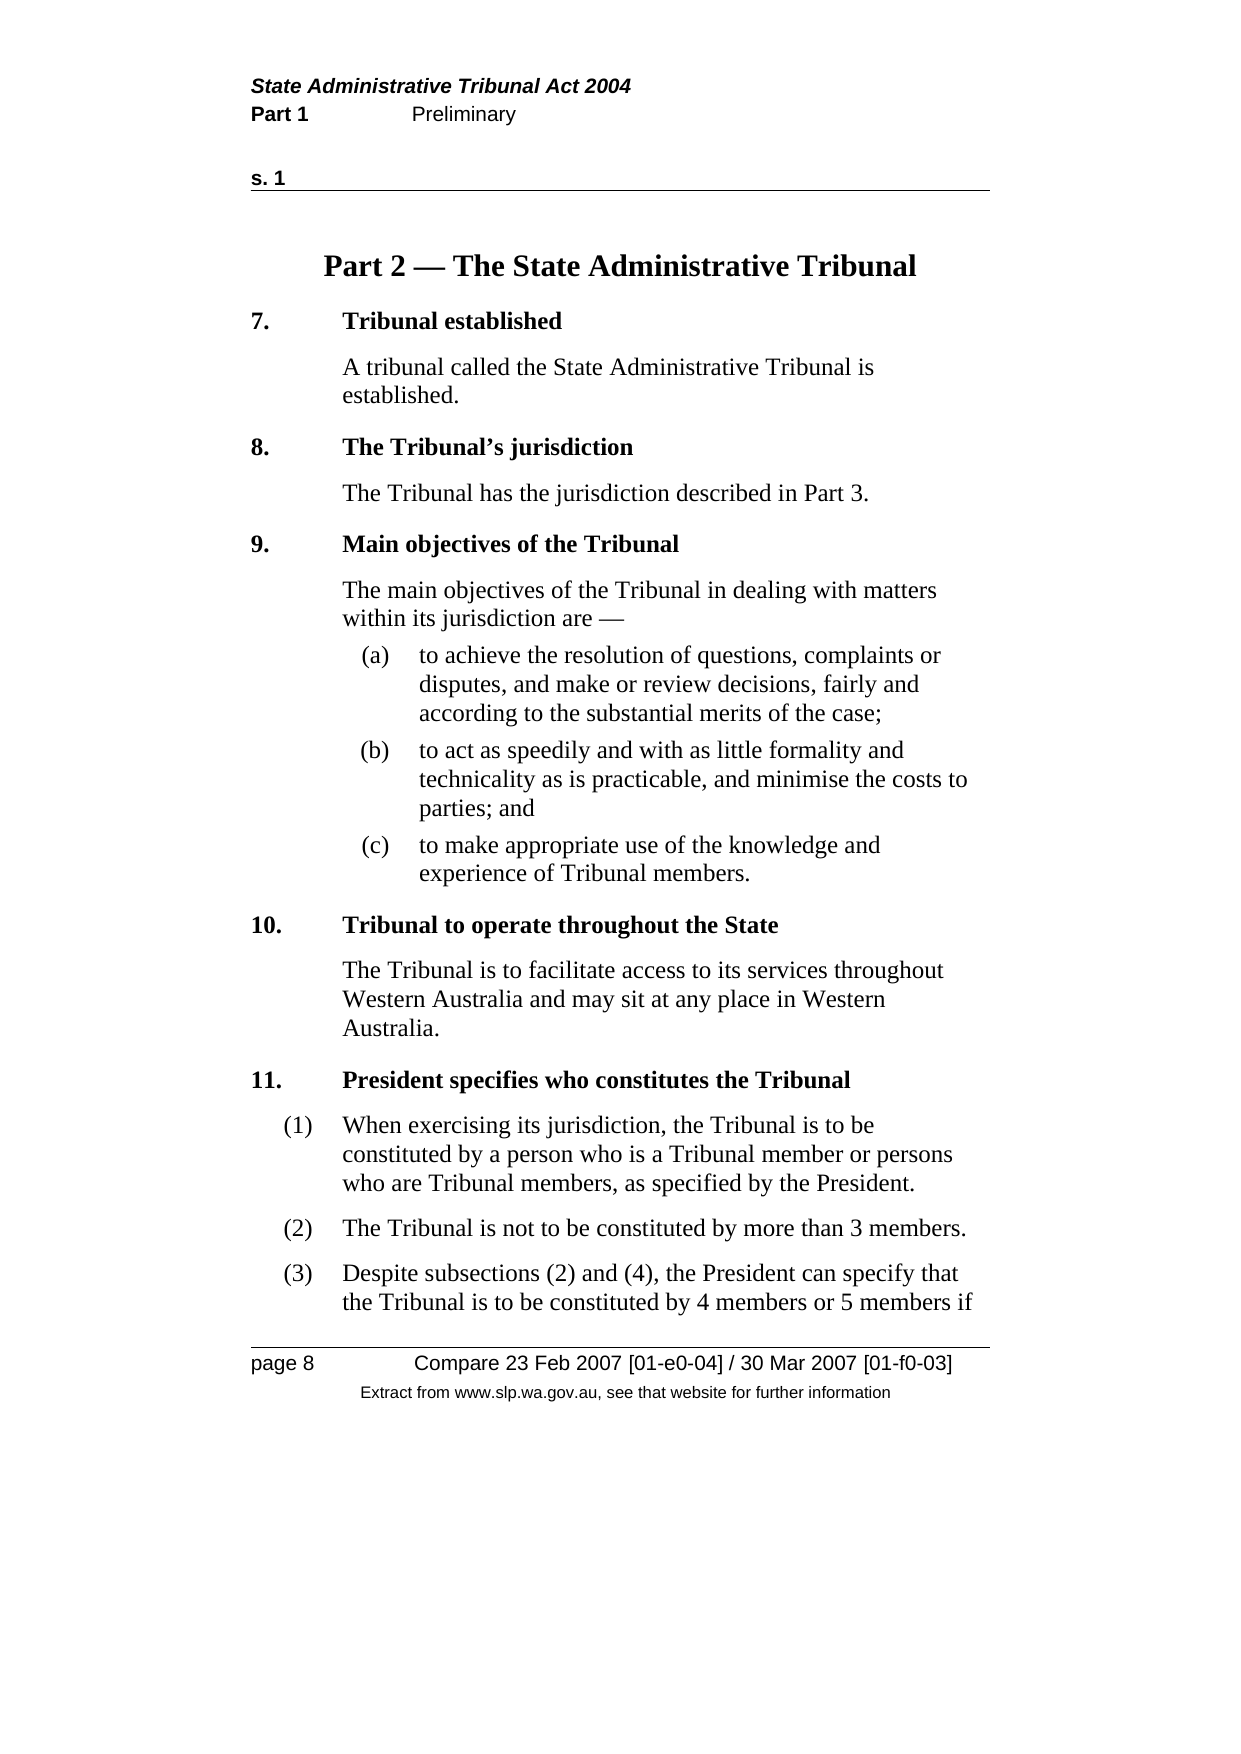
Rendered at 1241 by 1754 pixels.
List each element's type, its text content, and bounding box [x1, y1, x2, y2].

text (b) to act as speedily and with as little formality and technicality as is practicable, and minimise the costs to parties; and [251, 735, 990, 821]
text The Tribunal is to facilitate access to its services throughout Western Australia and may sit at any place in Western Australia. [251, 956, 990, 1042]
subtitle 7. Tribunal established [251, 306, 990, 335]
subtitle 9. Main objectives of the Tribunal [251, 529, 990, 558]
text (c) to make appropriate use of the knowledge and experience of Tribunal members. [251, 830, 990, 887]
subtitle Part 2 — The State Administrative Tribunal [251, 247, 990, 283]
text (1) When exercising its jurisdiction, the Tribunal is to be constituted by a person who is a Tribunal member or persons who are Tribunal members, as specified by the President. [251, 1110, 990, 1196]
text The Tribunal has the jurisdiction described in Part 3. [251, 478, 990, 506]
subtitle 11. President specifies who constitutes the Tribunal [251, 1065, 990, 1093]
subtitle 10. Tribunal to operate throughout the State [251, 910, 990, 939]
text The main objectives of the Tribunal in dealing with matters within its jurisdiction are — [251, 575, 990, 632]
text (a) to achieve the resolution of questions, complaints or disputes, and make or review decisions, fairly and according to the substantial merits of the case; [251, 641, 990, 727]
text (2) The Tribunal is not to be constituted by more than 3 members. [251, 1213, 990, 1242]
text A tribunal called the State Administrative Tribunal is established. [251, 352, 990, 409]
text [251, 1258, 990, 1316]
subtitle 8. The Tribunal’s jurisdiction [251, 432, 990, 461]
